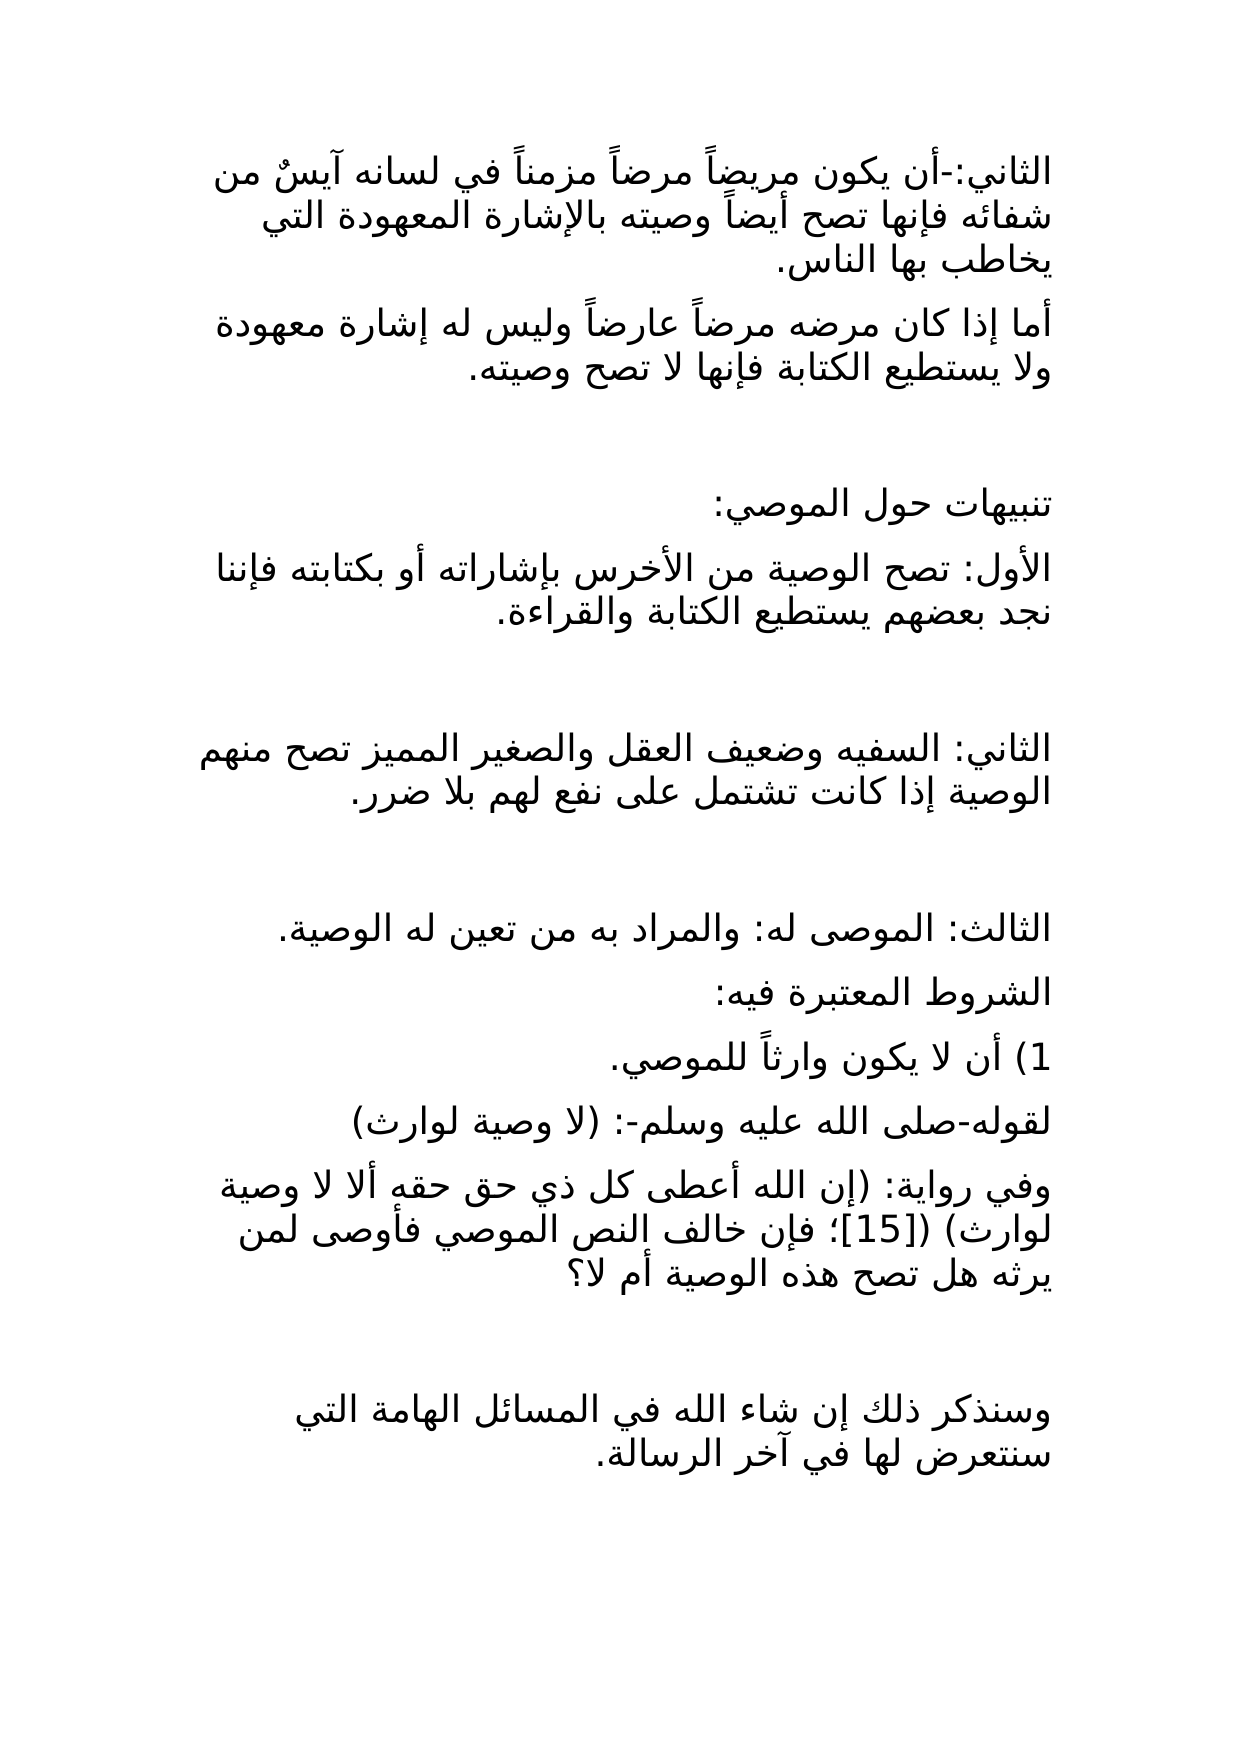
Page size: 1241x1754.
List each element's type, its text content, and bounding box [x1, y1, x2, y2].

text تنبيهات حول الموصي: [187, 482, 1053, 525]
text وفي رواية: (إن الله أعطى كل ذي حق حقه ألا لا وصية لوارث) ([15]؛ فإن خالف النص الموصي فأوصى لمن يرثه هل تصح هذه الوصية أم لا؟ [187, 1164, 1053, 1295]
text الأول: تصح الوصية من الأخرس بإشاراته أو بكتابته فإننا نجد بعضهم يستطيع الكتابة والقراءة. [187, 546, 1053, 633]
text أما إذا كان مرضه مرضاً عارضاً وليس له إشارة معهودة ولا يستطيع الكتابة فإنها لا تصح وصيته. [187, 302, 1053, 389]
text 1) أن لا يكون وارثاً للموصي. [187, 1035, 1053, 1079]
text لقوله-صلى الله عليه وسلم-: (لا وصية لوارث) [187, 1100, 1053, 1143]
text الثاني:-أن يكون مريضاً مرضاً مزمناً في لسانه آيسٌ من شفائه فإنها تصح أيضاً وصيته بالإشارة المعهودة التي يخاطب بها الناس. [187, 150, 1053, 281]
text وسنذكر ذلك إن شاء الله في المسائل الهامة التي سنتعرض لها في آخر الرسالة. [187, 1388, 1053, 1475]
text الشروط المعتبرة فيه: [187, 971, 1053, 1014]
text الثالث: الموصى له: والمراد به من تعين له الوصية. [187, 906, 1053, 950]
text الثاني: السفيه وضعيف العقل والصغير المميز تصح منهم الوصية إذا كانت تشتمل على نفع لهم بلا ضرر. [187, 726, 1053, 813]
